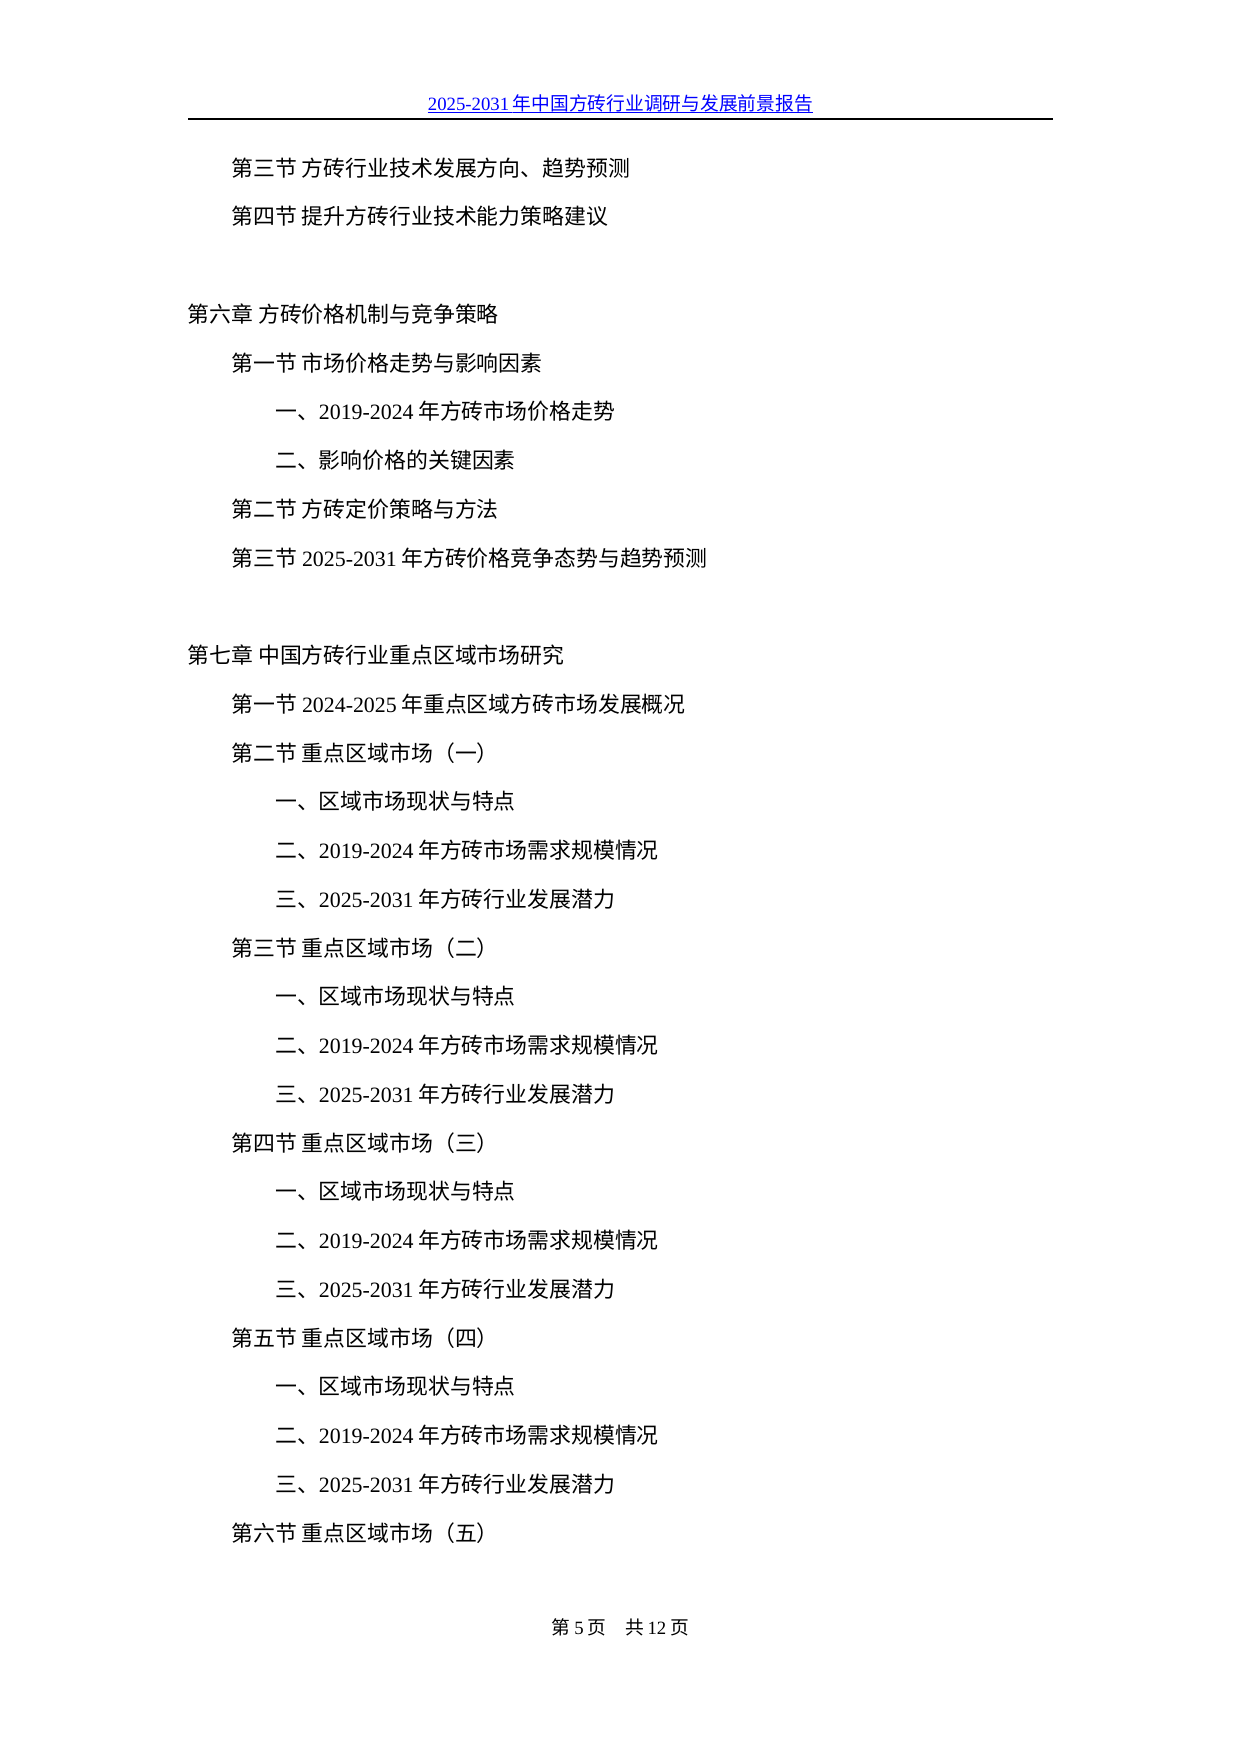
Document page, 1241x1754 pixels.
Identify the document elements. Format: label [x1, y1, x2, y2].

text [187, 150, 1053, 1548]
